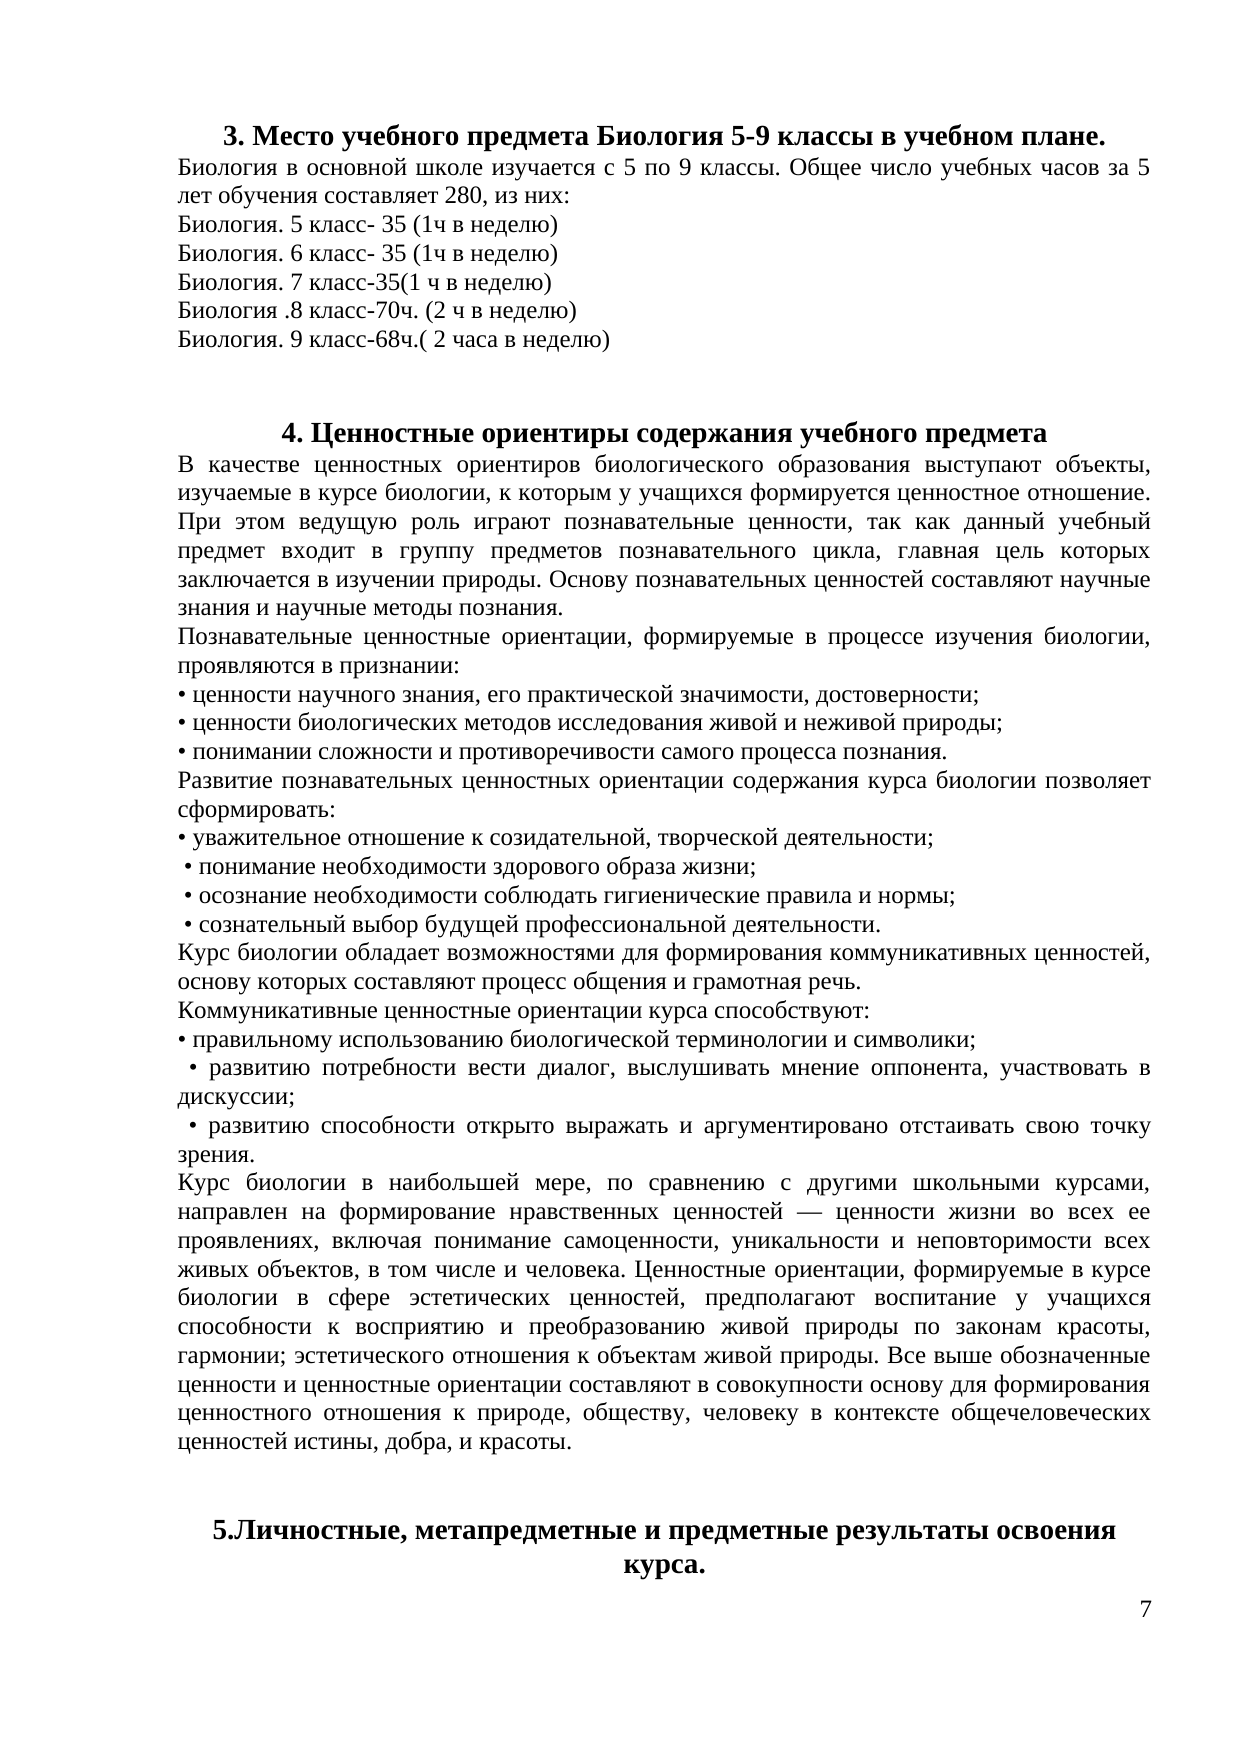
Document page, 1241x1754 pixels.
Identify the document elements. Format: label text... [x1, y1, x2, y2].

text • осознание необходимости соблюдать гигиенические правила и нормы; [177, 880, 1152, 909]
text 3. Место учебного предмета Биология 5-9 классы в учебном плане. [177, 118, 1152, 152]
text Курс биологии в наибольшей мере, по сравнению с другими школьными курсами, направлен на формирование нравственных ценностей — ценности жизни во всех ее проявлениях, включая понимание самоценности, уникальности и неповторимости всех живых объектов, в том числе и человека. Ценностные ориентации, формируемые в курсе биологии в сфере эстетических ценностей, предполагают воспитание у учащихся способности к восприятию и преобразованию живой природы по законам красоты, гармонии; эстетического отношения к объектам живой природы. Все выше обозначенные ценности и ценностные ориентации составляют в совокупности основу для формирования ценностного отношения к природе, обществу, человеку в контексте общечеловеческих ценностей истины, добра, и красоты. [177, 1167, 1152, 1455]
text • понимание необходимости здорового образа жизни; [177, 851, 1152, 880]
text • уважительное отношение к созидательной, творческой деятельности; [177, 822, 1152, 851]
text • развитию способности открыто выражать и аргументировано отстаивать свою точку зрения. [177, 1110, 1152, 1167]
text Развитие познавательных ценностных ориентации содержания курса биологии позволяет сформировать: [177, 765, 1152, 822]
text Познавательные ценностные ориентации, формируемые в процессе изучения биологии, проявляются в признании: [177, 621, 1152, 679]
text • правильному использованию биологической терминологии и символики; [177, 1024, 1152, 1052]
text • сознательный выбор будущей профессиональной деятельности. [177, 909, 1152, 937]
text • ценности биологических методов исследования живой и неживой природы; [177, 707, 1152, 736]
text Биология. 6 класс- 35 (1ч в неделю) [177, 238, 1152, 267]
text Биология. 5 класс- 35 (1ч в неделю) [177, 209, 1152, 238]
text Биология. 7 класс-35(1 ч в неделю) [177, 267, 1152, 295]
text 5.Личностные, метапредметные и предметные результаты освоения курса. [177, 1512, 1152, 1579]
text Курс биологии обладает возможностями для формирования коммуникативных ценностей, основу которых составляют процесс общения и грамотная речь. [177, 937, 1152, 995]
text • понимании сложности и противоречивости самого процесса познания. [177, 736, 1152, 765]
text Биология .8 класс-70ч. (2 ч в неделю) [177, 295, 1152, 324]
text Биология. 9 класс-68ч.( 2 часа в неделю) [177, 324, 1152, 353]
text • ценности научного знания, его практической значимости, достоверности; [177, 679, 1152, 707]
text В качестве ценностных ориентиров биологического образования выступают объекты, изучаемые в курсе биологии, к которым у учащихся формируется ценностное отношение. При этом ведущую роль играют познавательные ценности, так как данный учебный предмет входит в группу предметов познавательного цикла, главная цель которых заключается в изучении природы. Основу познавательных ценностей составляют научные знания и научные методы познания. [177, 449, 1152, 621]
text 4. Ценностные ориентиры содержания учебного предмета [177, 415, 1152, 449]
text Коммуникативные ценностные ориентации курса способствуют: [177, 995, 1152, 1024]
text Биология в основной школе изучается с 5 по 9 классы. Общее число учебных часов за 5 лет обучения составляет 280, из них: [177, 152, 1152, 209]
text • развитию потребности вести диалог, выслушивать мнение оппонента, участвовать в дискуссии; [177, 1052, 1152, 1110]
